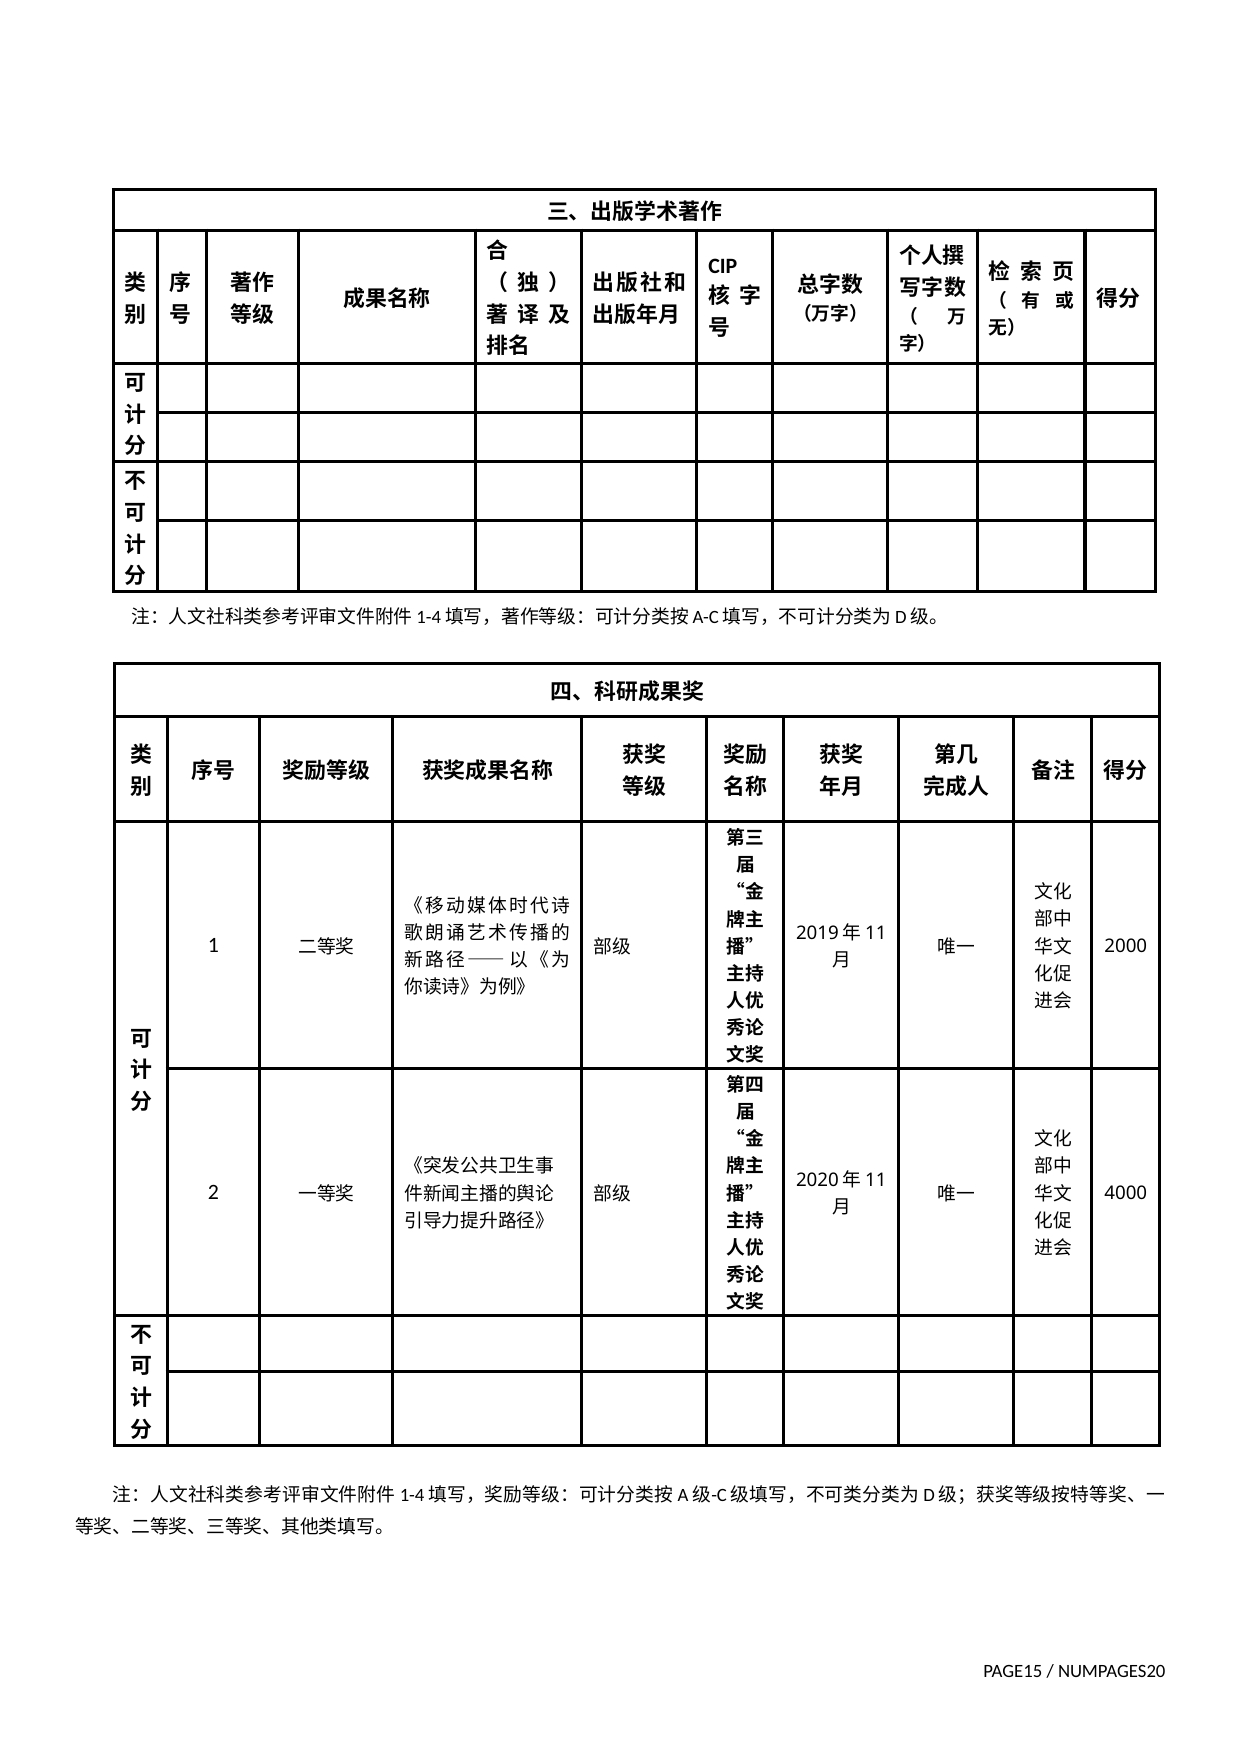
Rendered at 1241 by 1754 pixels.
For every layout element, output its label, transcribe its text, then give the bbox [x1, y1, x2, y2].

table_cell [979, 365, 1083, 411]
table_cell [159, 463, 205, 519]
table_cell [698, 365, 771, 411]
table_cell [1087, 522, 1154, 590]
table_cell [889, 463, 976, 519]
table_cell 不可计分 [116, 1317, 166, 1443]
table_cell [774, 365, 886, 411]
table_cell [785, 1317, 897, 1370]
table_cell [583, 414, 695, 460]
table_cell [583, 463, 695, 519]
table_cell 获奖 等级 [583, 718, 705, 820]
table_cell [900, 1317, 1012, 1370]
text 注：人文社科类参考评审文件附件1-4填写，奖励等级：可计分类按A级-C级填写，不可类分类为D级；获奖等级按特等奖、一等奖、二等奖、三等奖、其他类填写。 [75, 632, 1165, 1542]
table_header 三、出版学术著作 [115, 191, 1154, 228]
table_cell 序号 [159, 232, 205, 362]
table_cell [774, 522, 886, 590]
table_cell 第四届“金牌主播”主持人优秀论文奖 [708, 1070, 782, 1314]
table_cell 合（独）著译及排名 [477, 232, 580, 362]
table_cell CIP核字号 [698, 232, 771, 362]
table_cell [261, 1373, 391, 1443]
table_cell [900, 1373, 1012, 1443]
table_cell [261, 1317, 391, 1370]
table_cell [698, 522, 771, 590]
table_cell 唯一 [900, 1070, 1012, 1314]
table_cell 得分 [1087, 232, 1154, 362]
table_cell [300, 522, 474, 590]
table_cell [1093, 1373, 1158, 1443]
table_cell [300, 414, 474, 460]
table_cell 检索页（有或无） [979, 232, 1083, 362]
table_cell 出版社和出版年月 [583, 232, 695, 362]
table_cell [477, 522, 580, 590]
table_cell [169, 1373, 258, 1443]
table_cell 第几 完成人 [900, 718, 1012, 820]
table_cell 类别 [115, 232, 156, 362]
table_cell [1087, 463, 1154, 519]
table_cell [889, 522, 976, 590]
table_cell 序号 [169, 718, 258, 820]
table_cell [583, 1317, 705, 1370]
table_cell [208, 463, 297, 519]
table_cell [159, 522, 205, 590]
table_cell 获奖成果名称 [394, 718, 580, 820]
table_cell [208, 365, 297, 411]
table_cell [1087, 365, 1154, 411]
table_cell [583, 522, 695, 590]
table_cell [698, 463, 771, 519]
table_cell [477, 365, 580, 411]
table_cell [300, 463, 474, 519]
table_cell [394, 1317, 580, 1370]
table_cell [889, 414, 976, 460]
table_cell [785, 1373, 897, 1443]
table_cell 部级 [583, 1070, 705, 1314]
table_cell [159, 365, 205, 411]
table_cell 总字数 （万字） [774, 232, 886, 362]
table_cell 成果名称 [300, 232, 474, 362]
table_cell [477, 414, 580, 460]
table_cell [1015, 1317, 1090, 1370]
table_cell 2020年11月 [785, 1070, 897, 1314]
table_cell [979, 414, 1083, 460]
table_cell 可计分 [116, 823, 166, 1314]
table_cell [1087, 414, 1154, 460]
table_cell [208, 522, 297, 590]
table_cell 文化部中华文化促进会 [1015, 823, 1090, 1067]
table_cell [300, 365, 474, 411]
table_cell 1 [169, 823, 258, 1067]
table_cell 奖励等级 [261, 718, 391, 820]
table_cell 一等奖 [261, 1070, 391, 1314]
table_cell [159, 414, 205, 460]
table_cell [708, 1373, 782, 1443]
table_cell 第三届“金牌主播”主持人优秀论文奖 [708, 823, 782, 1067]
table_cell [1093, 1317, 1158, 1370]
table_cell [889, 365, 976, 411]
table_cell [774, 414, 886, 460]
table_cell 类别 [116, 718, 166, 820]
table_cell [979, 463, 1083, 519]
table_cell [394, 1373, 580, 1443]
table_cell [698, 414, 771, 460]
table_cell [169, 1317, 258, 1370]
table_cell [1015, 1373, 1090, 1443]
table_cell 不可计分 [115, 463, 156, 590]
text 注：人文社科类参考评审文件附件1-4填写，著作等级：可计分类按A-C填写，不可计分类为D级。 [75, 177, 1165, 632]
table_cell [774, 463, 886, 519]
table_header 四、科研成果奖 [116, 665, 1158, 715]
table_cell 唯一 [900, 823, 1012, 1067]
table_cell 2 [169, 1070, 258, 1314]
table_cell [208, 414, 297, 460]
table_cell 2019年11月 [785, 823, 897, 1067]
table_cell 可计分 [115, 365, 156, 460]
table_cell 4000 [1093, 1070, 1158, 1314]
table_cell 2000 [1093, 823, 1158, 1067]
table_cell 得分 [1093, 718, 1158, 820]
table_cell 个人撰 写字数（万字） [889, 232, 976, 362]
table_cell 著作 等级 [208, 232, 297, 362]
table_cell [583, 365, 695, 411]
table_cell [979, 522, 1083, 590]
table_cell 备注 [1015, 718, 1090, 820]
table_cell [708, 1317, 782, 1370]
table_cell 获奖 年月 [785, 718, 897, 820]
table_cell [477, 463, 580, 519]
table_cell 《移动媒体时代诗歌朗诵艺术传播的新路径——以《为你读诗》为例》 [394, 823, 580, 1067]
table_cell [583, 1373, 705, 1443]
table_cell 部级 [583, 823, 705, 1067]
table_cell 奖励名称 [708, 718, 782, 820]
table_cell 《突发公共卫生事件新闻主播的舆论引导力提升路径》 [394, 1070, 580, 1314]
table_cell 二等奖 [261, 823, 391, 1067]
table_cell 文化部中华文化促进会 [1015, 1070, 1090, 1314]
